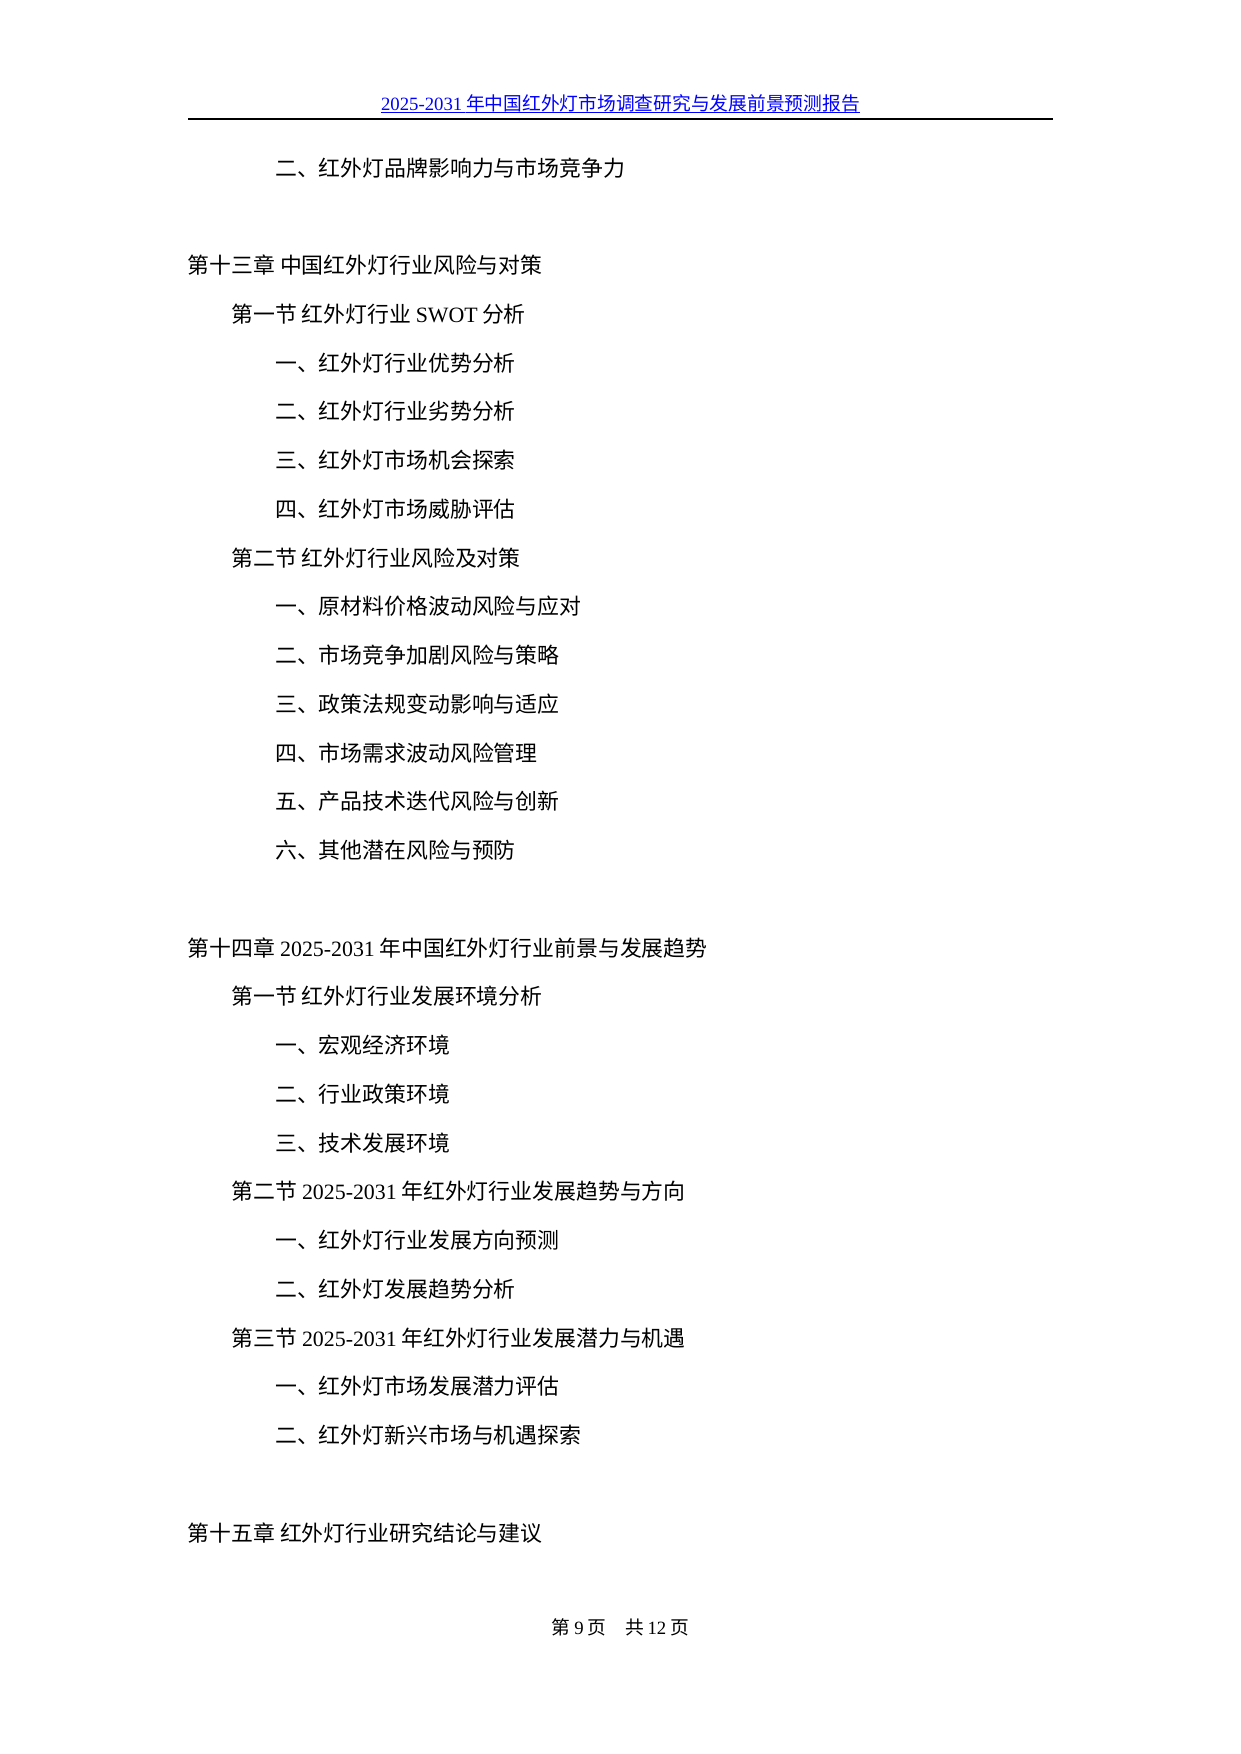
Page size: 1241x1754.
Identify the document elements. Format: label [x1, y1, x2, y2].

text [187, 150, 1053, 1548]
